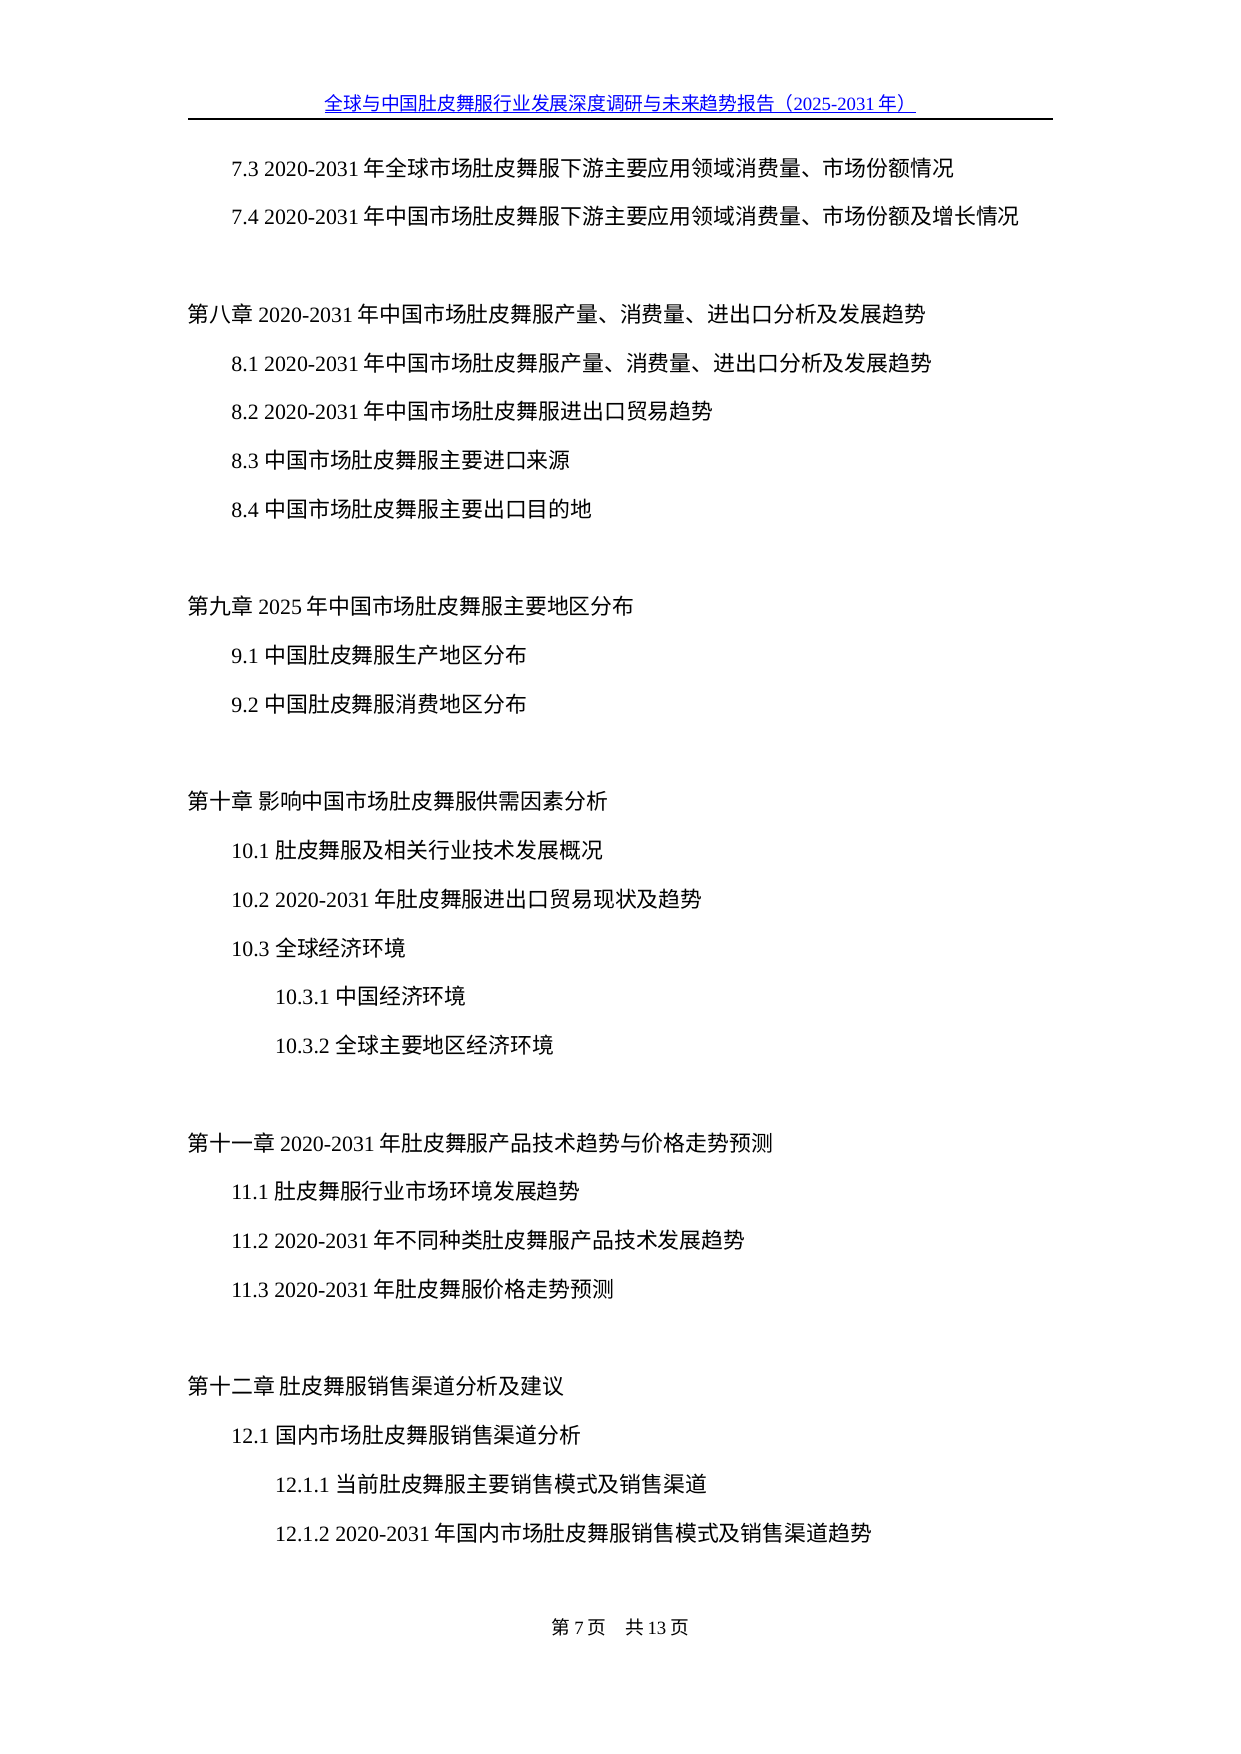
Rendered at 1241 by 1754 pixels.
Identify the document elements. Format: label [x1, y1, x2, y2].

text [187, 150, 1053, 1548]
